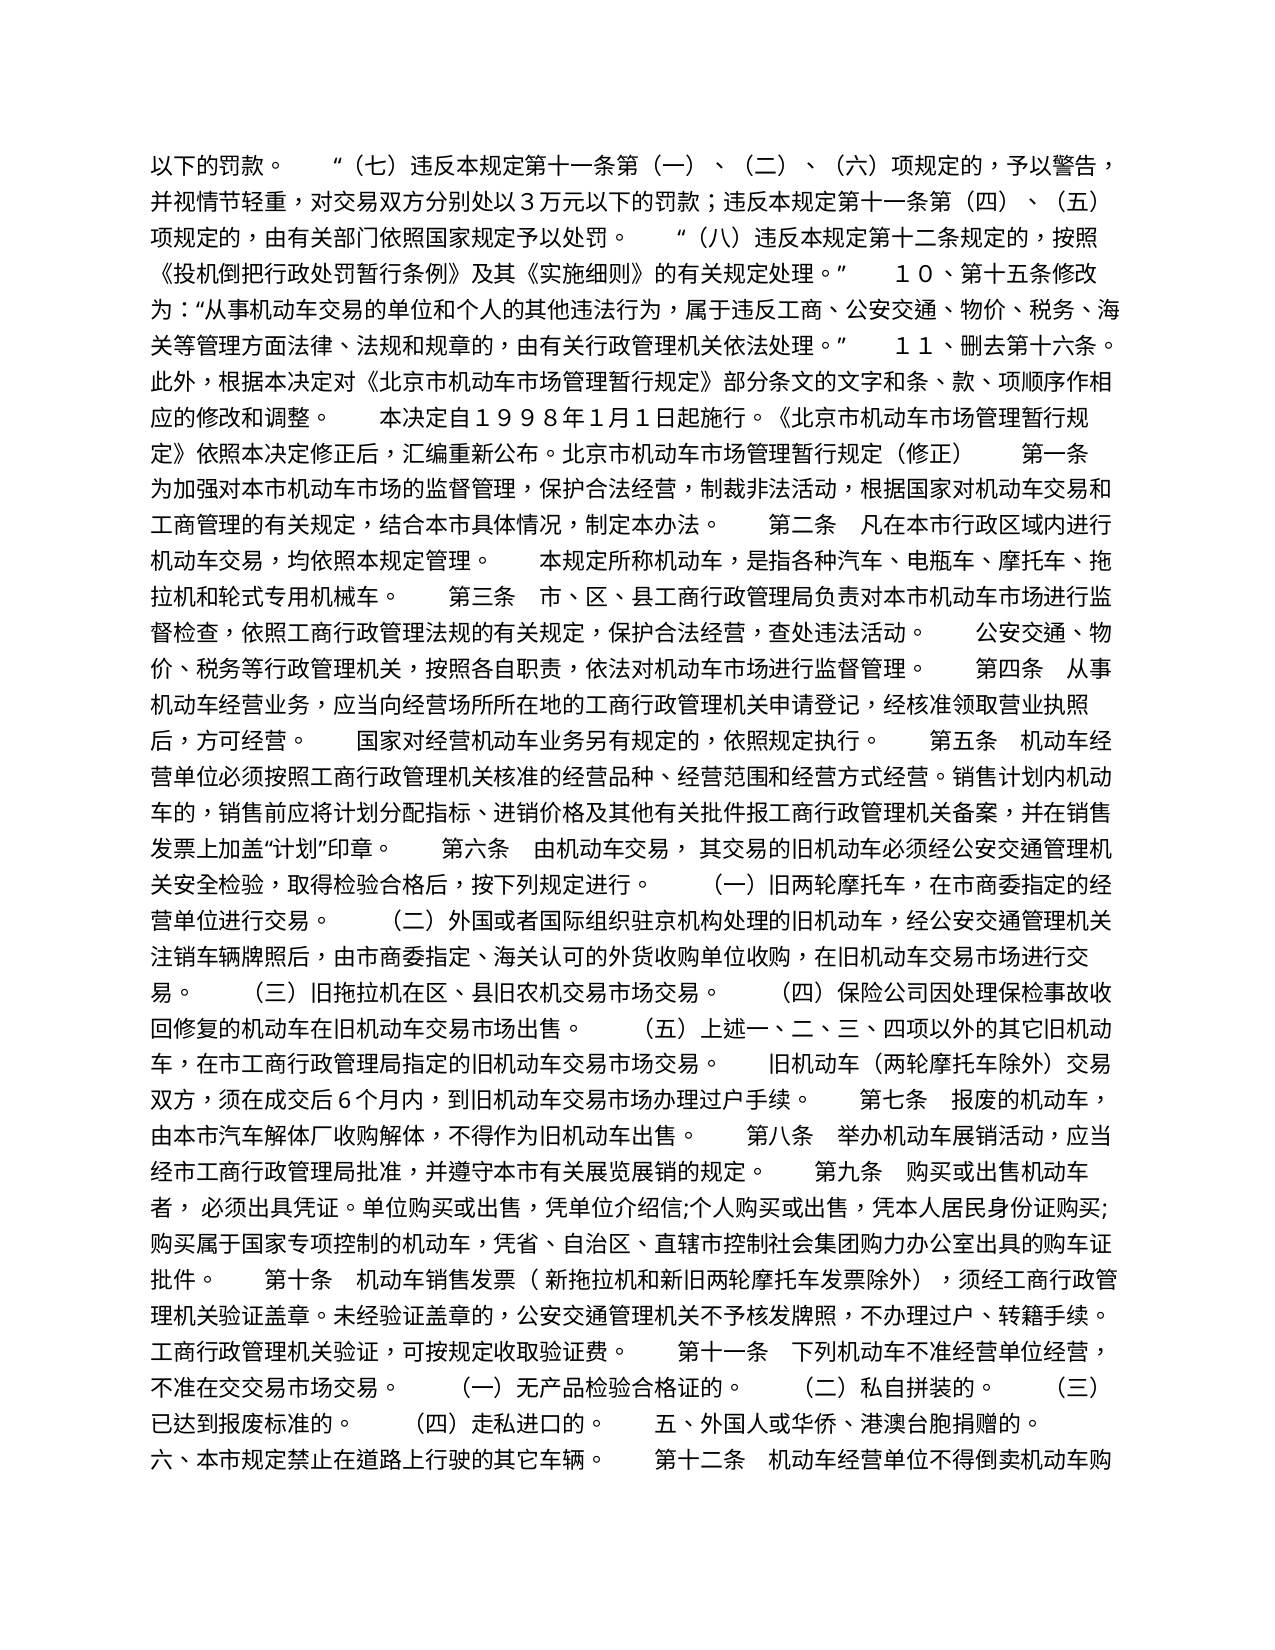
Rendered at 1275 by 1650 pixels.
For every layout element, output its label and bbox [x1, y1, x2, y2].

text [150, 150, 1125, 1475]
